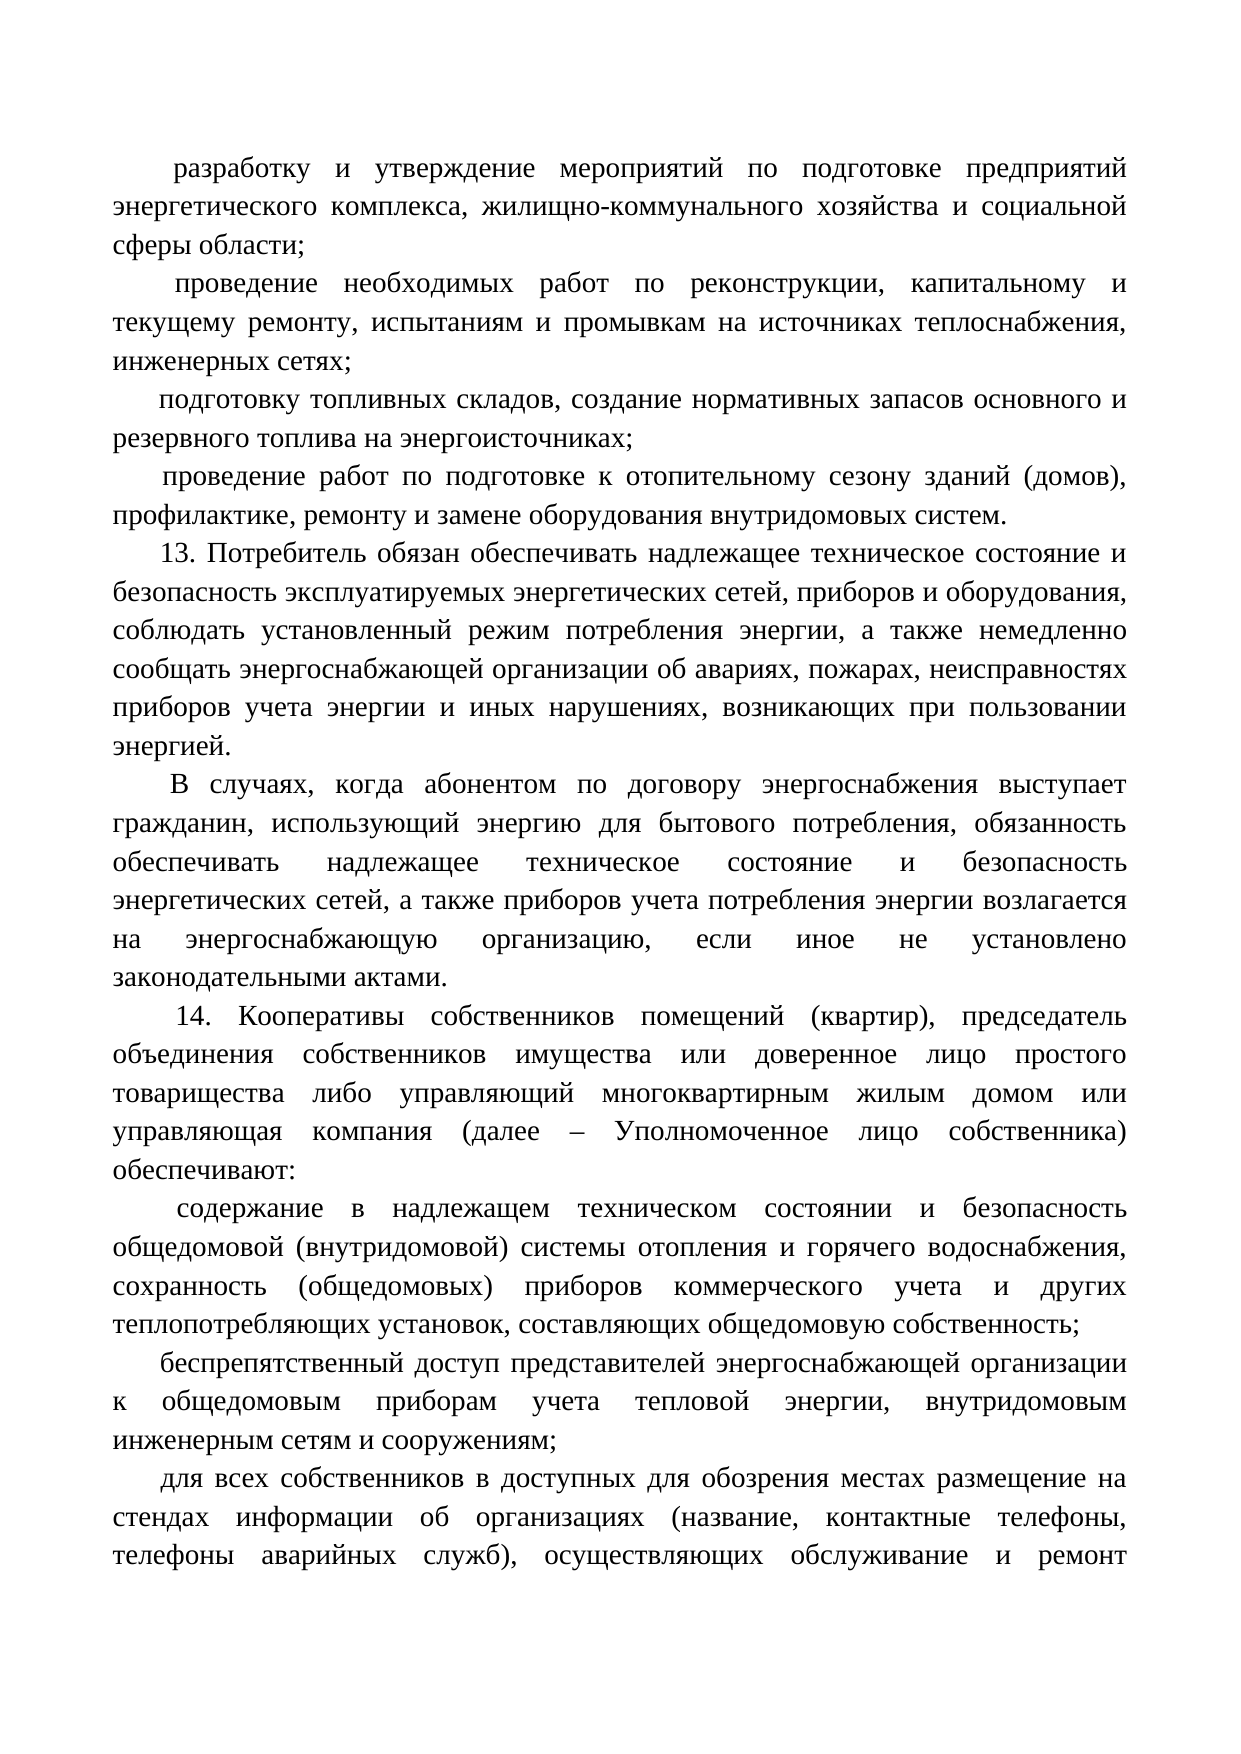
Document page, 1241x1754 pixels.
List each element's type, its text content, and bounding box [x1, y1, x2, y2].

text подготовку топливных складов, создание нормативных запасов основного и резервного топлива на энергоисточниках; [112, 381, 1128, 453]
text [112, 1460, 1128, 1571]
text содержание в надлежащем техническом состоянии и безопасность общедомовой (внутридомовой) системы отопления и горячего водоснабжения, сохранность (общедомовых) приборов коммерческого учета и других теплопотребляющих установок, составляющих общедомовую собственность; [112, 1191, 1128, 1340]
text проведение необходимых работ по реконструкции, капитальному и текущему ремонту, испытаниям и промывкам на источниках теплоснабжения, инженерных сетях; [112, 266, 1128, 376]
text В случаях, когда абонентом по договору энергоснабжения выступает гражданин, использующий энергию для бытового потребления, обязанность обеспечивать надлежащее техническое состояние и безопасность энергетических сетей, а также приборов учета потребления энергии возлагается на энергоснабжающую организацию, если иное не установлено законодательными актами. [112, 767, 1128, 993]
text 13. Потребитель обязан обеспечивать надлежащее техническое состояние и безопасность эксплуатируемых энергетических сетей, приборов и оборудования, соблюдать установленный режим потребления энергии, а также немедленно сообщать энергоснабжающей организации об авариях, пожарах, неисправностях приборов учета энергии и иных нарушениях, возникающих при пользовании энергией. [112, 535, 1128, 762]
text разработку и утверждение мероприятий по подготовке предприятий энергетического комплекса, жилищно-коммунального хозяйства и социальной сферы области; [112, 150, 1128, 261]
text 14. Кооперативы собственников помещений (квартир), председатель объединения собственников имущества или доверенное лицо простого товарищества либо управляющий многоквартирным жилым домом или управляющая компания (далее – Уполномоченное лицо собственника) обеспечивают: [112, 998, 1128, 1186]
text беспрепятственный доступ представителей энергоснабжающей организации к общедомовым приборам учета тепловой энергии, внутридомовым инженерным сетям и сооружениям; [112, 1345, 1128, 1455]
text проведение работ по подготовке к отопительному сезону зданий (домов), профилактике, ремонту и замене оборудования внутридомовых систем. [112, 458, 1128, 530]
